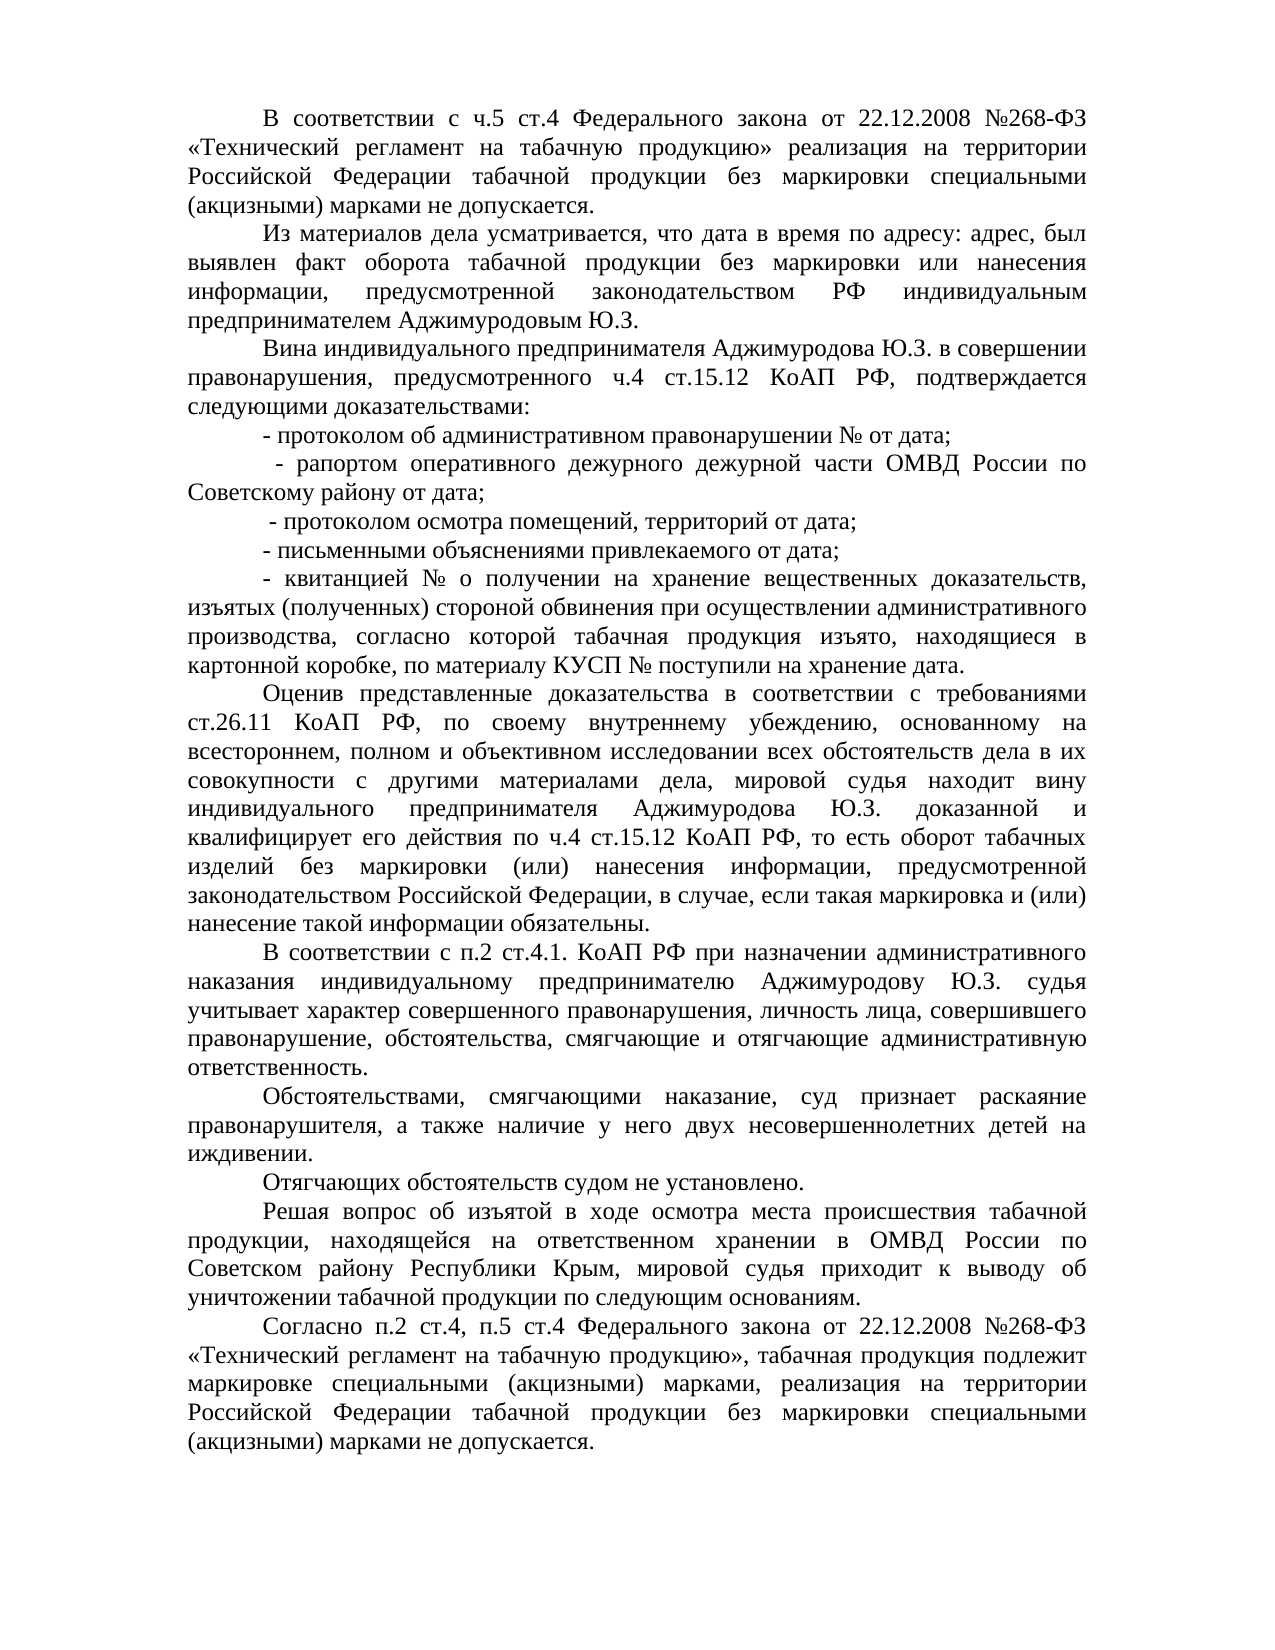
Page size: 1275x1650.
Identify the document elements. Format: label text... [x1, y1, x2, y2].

text Обстоятельствами, смягчающими наказание, суд признает раскаяние правонарушителя, а также наличие у него двух несовершеннолетних детей на иждивении. [187, 1081, 1087, 1167]
text - протоколом об административном правонарушении № от дата; [187, 420, 1087, 448]
text Из материалов дела усматривается, что дата в время по адресу: адрес, был выявлен факт оборота табачной продукции без маркировки или нанесения информации, предусмотренной законодательством РФ индивидуальным предпринимателем Аджимуродовым Ю.З. [187, 218, 1087, 333]
text В соответствии с ч.5 ст.4 Федерального закона от 22.12.2008 №268-ФЗ «Технический регламент на табачную продукцию» реализация на территории Российской Федерации табачной продукции без маркировки специальными (акцизными) марками не допускается. [187, 103, 1087, 218]
text - квитанцией № о получении на хранение вещественных доказательств, изъятых (полученных) стороной обвинения при осуществлении административного производства, согласно которой табачная продукция изъято, находящиеся в картонной коробке, по материалу КУСП № поступили на хранение дата. [187, 563, 1087, 678]
text Отягчающих обстоятельств судом не установлено. [187, 1167, 1087, 1196]
text Согласно п.2 ст.4, п.5 ст.4 Федерального закона от 22.12.2008 №268-ФЗ «Технический регламент на табачную продукцию», табачная продукция подлежит маркировке специальными (акцизными) марками, реализация на территории Российской Федерации табачной продукции без маркировки специальными (акцизными) марками не допускается. [187, 1311, 1087, 1455]
text Оценив представленные доказательства в соответствии с требованиями ст.26.11 КоАП РФ, по своему внутреннему убеждению, основанному на всестороннем, полном и объективном исследовании всех обстоятельств дела в их совокупности с другими материалами дела, мировой судья находит вину индивидуального предпринимателя Аджимуродова Ю.З. доказанной и квалифицирует его действия по ч.4 ст.15.12 КоАП РФ, то есть оборот табачных изделий без маркировки (или) нанесения информации, предусмотренной законодательством Российской Федерации, в случае, если такая маркировка и (или) нанесение такой информации обязательны. [187, 678, 1087, 937]
text - рапортом оперативного дежурного дежурной части ОМВД России по Советскому району от дата; [187, 448, 1087, 506]
text - протоколом осмотра помещений, территорий от дата; [187, 506, 1087, 535]
text В соответствии с п.2 ст.4.1. КоАП РФ при назначении административного наказания индивидуальному предпринимателю Аджимуродову Ю.З. судья учитывает характер совершенного правонарушения, личность лица, совершившего правонарушение, обстоятельства, смягчающие и отягчающие административную ответственность. [187, 937, 1087, 1081]
text Вина индивидуального предпринимателя Аджимуродова Ю.З. в совершении правонарушения, предусмотренного ч.4 ст.15.12 КоАП РФ, подтверждается следующими доказательствами: [187, 333, 1087, 420]
text Решая вопрос об изъятой в ходе осмотра места происшествия табачной продукции, находящейся на ответственном хранении в ОМВД России по Советском району Республики Крым, мировой судья приходит к выводу об уничтожении табачной продукции по следующим основаниям. [187, 1196, 1087, 1311]
text - письменными объяснениями привлекаемого от дата; [187, 535, 1087, 563]
